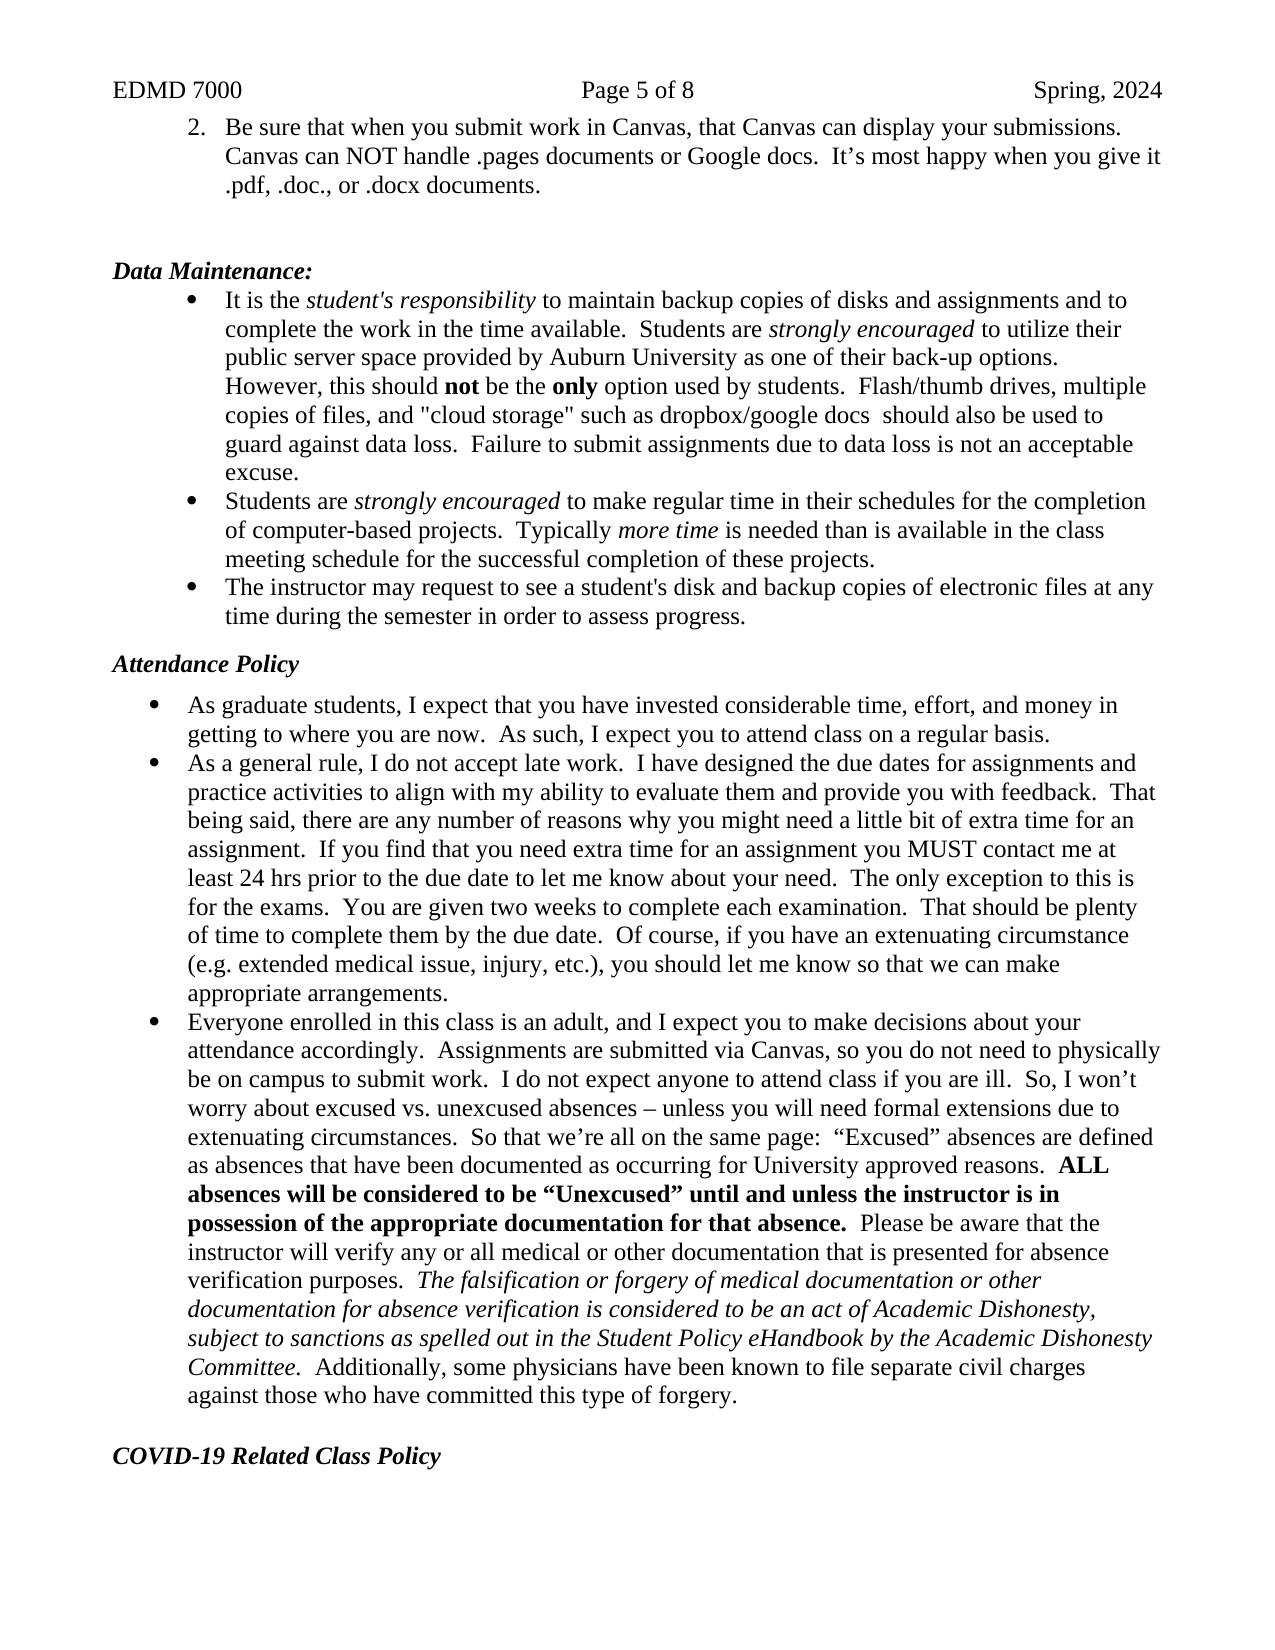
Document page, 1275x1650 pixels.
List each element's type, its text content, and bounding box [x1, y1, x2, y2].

text Data Maintenance: [112, 256, 1162, 285]
list Everyone enrolled in this class is an adult, and I expect you to make decisions about your attendance accordingly. Assignments are submitted via Canvas, so you do not need to physically be on campus to submit work. I do not expect anyone to attend class if you are ill. So, I won’t worry about excused vs. unexcused absences – unless you will need formal extensions due to extenuating circumstances. So that we’re all on the same page: “Excused” absences are defined as absences that have been documented as occurring for University approved reasons. ALL absences will be considered to be “Unexcused” until and unless the instructor is in possession of the appropriate documentation for that absence. Please be aware that the instructor will verify any or all medical or other documentation that is presented for absence verification purposes. The falsification or forgery of medical documentation or other documentation for absence verification is considered to be an act of Academic Dishonesty, subject to sanctions as spelled out in the Student Policy eHandbook by the Academic Dishonesty Committee. Additionally, some physicians have been known to file separate civil charges against those who have committed this type of forgery. [150, 1007, 1162, 1409]
text Attendance Policy [112, 649, 1162, 678]
list As graduate students, I expect that you have invested considerable time, effort, and money in getting to where you are now. As such, I expect you to attend class on a regular basis. [150, 690, 1162, 748]
list Be sure that when you submit work in Canvas, that Canvas can display your submissions. Canvas can NOT handle .pages documents or Google docs. It’s most happy when you give it .pdf, .doc., or .docx documents. [187, 112, 1162, 199]
list As a general rule, I do not accept late work. I have designed the due dates for assignments and practice activities to align with my ability to evaluate them and provide you with feedback. That being said, there are any number of reasons why you might need a little bit of extra time for an assignment. If you find that you need extra time for an assignment you MUST contact me at least 24 hrs prior to the due date to let me know about your need. The only exception to this is for the exams. You are given two weeks to complete each examination. That should be plenty of time to complete them by the due date. Of course, if you have an extenuating circumstance (e.g. extended medical issue, injury, etc.), you should let me know so that we can make appropriate arrangements. [150, 748, 1162, 1007]
list It is the student's responsibility to maintain backup copies of disks and assignments and to complete the work in the time available. Students are strongly encouraged to utilize their public server space provided by as one of their back-up options. However, this should not be the only option used by students. Flash/thumb drives, multiple copies of files, and "cloud storage" such as dropbox/google docs should also be used to guard against data loss. Failure to submit assignments due to data loss is not an acceptable excuse. [187, 285, 1162, 486]
list Students are strongly encouraged to make regular time in their schedules for the completion of computer-based projects. Typically more time is needed than is available in the class meeting schedule for the successful completion of these projects. [187, 486, 1162, 572]
text COVID-19 Related Class Policy [112, 1441, 1162, 1469]
list The instructor may request to see a student's disk and backup copies of electronic files at any time during the semester in order to assess progress. [187, 572, 1162, 630]
